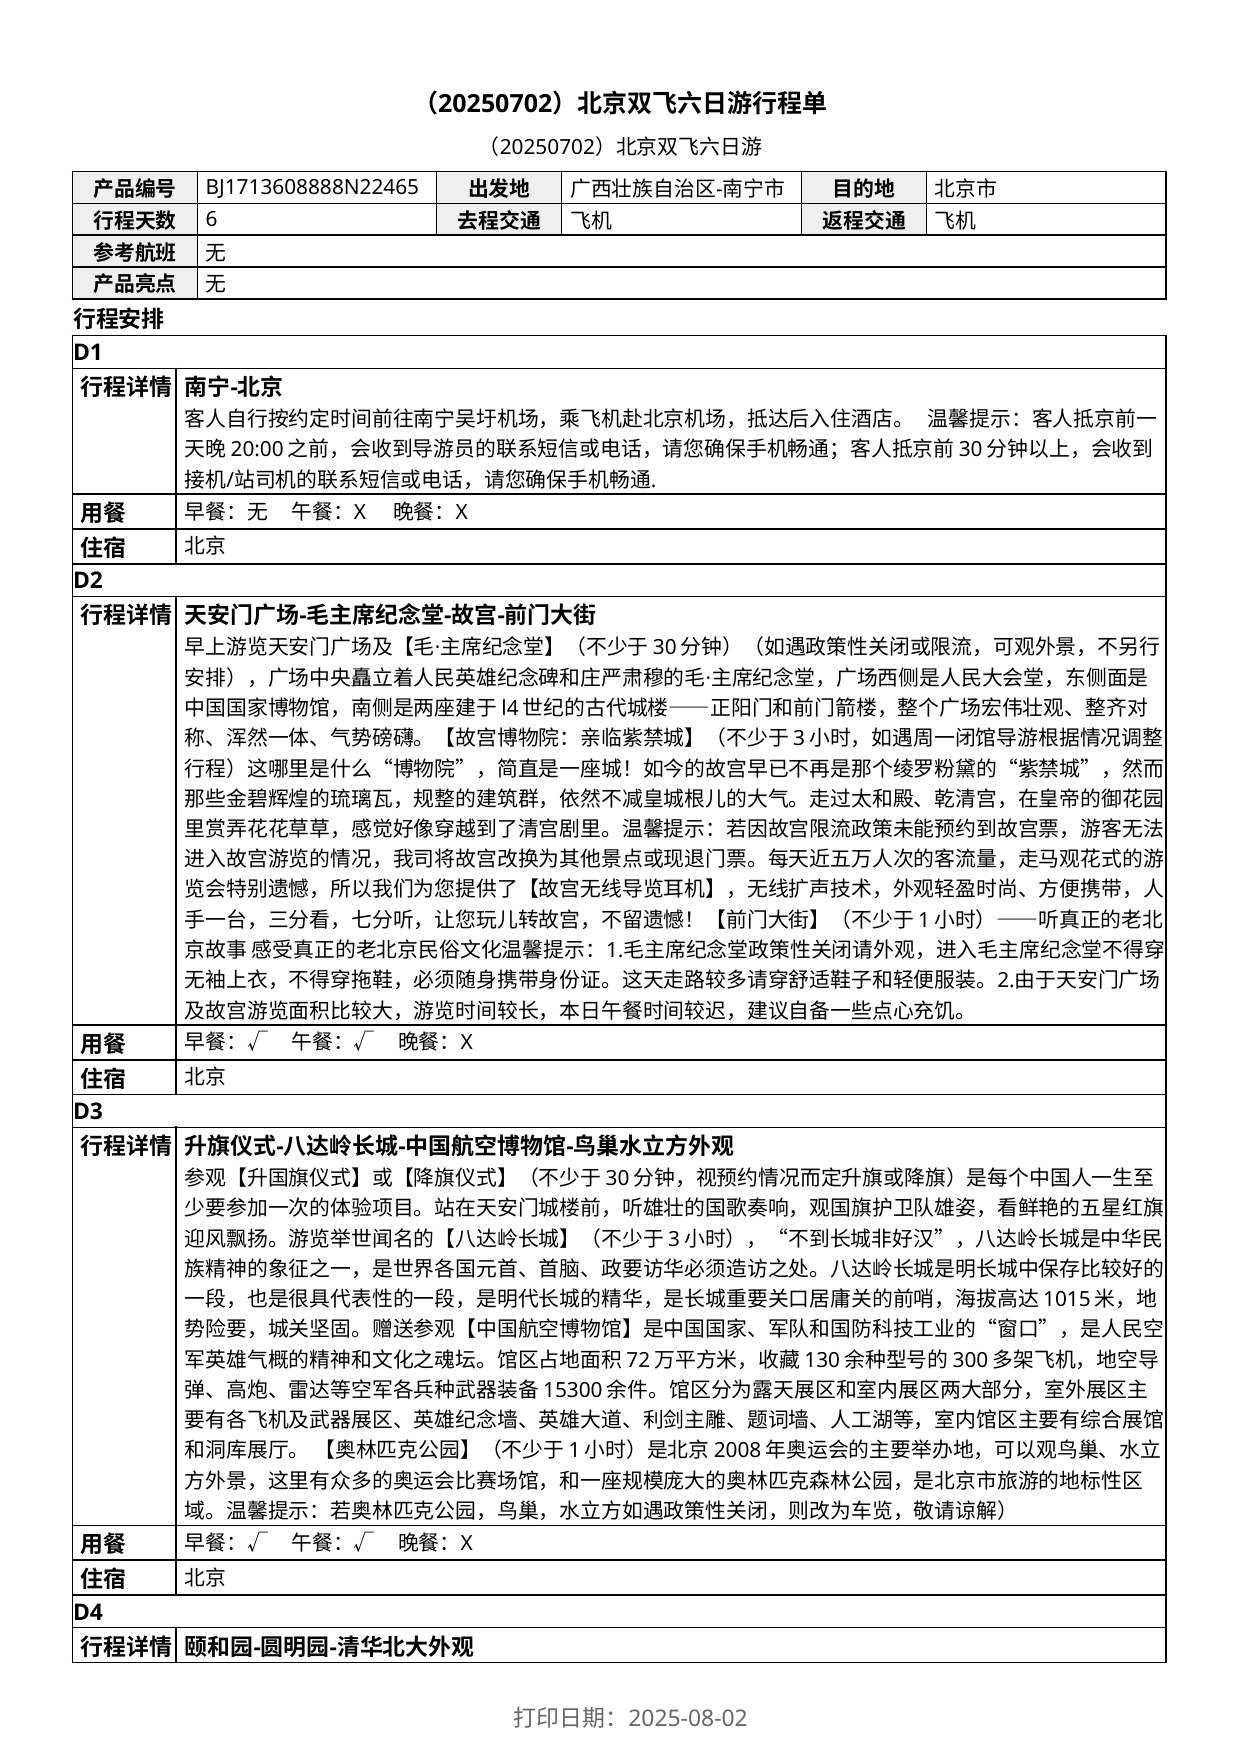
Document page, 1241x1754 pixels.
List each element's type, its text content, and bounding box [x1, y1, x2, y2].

table_cell D2 [73, 565, 1165, 596]
table_cell 去程交通 [437, 204, 561, 234]
table_cell 行程天数 [73, 204, 197, 234]
table_cell 飞机 [927, 204, 1165, 234]
table_cell 飞机 [562, 204, 801, 234]
table_cell D4 [73, 1596, 1165, 1627]
table_header 出发地 [437, 172, 561, 203]
table_cell 无 [198, 268, 1165, 298]
table_cell 用餐 [73, 1026, 175, 1059]
table_header 北京市 [927, 172, 1165, 203]
table_cell 行程详情 [73, 597, 175, 1024]
table_header 目的地 [802, 172, 926, 203]
table_cell 参考航班 [73, 236, 197, 266]
table_cell 住宿 [73, 530, 175, 563]
table_cell 产品亮点 [73, 268, 197, 298]
table_cell 早餐：√ 午餐：√ 晚餐：X [177, 1526, 1165, 1559]
table_cell 返程交通 [802, 204, 926, 234]
table_cell 用餐 [73, 495, 175, 528]
table_cell 早餐：无 午餐：X 晚餐：X [177, 495, 1165, 528]
table_cell 行程详情 [73, 1128, 175, 1524]
table_header D1 [73, 336, 1165, 368]
table_header 广西壮族自治区-南宁市 [562, 172, 801, 203]
table_cell 住宿 [73, 1561, 175, 1594]
table_cell 早餐：√ 午餐：√ 晚餐：X [177, 1026, 1165, 1059]
table_cell 北京 [177, 530, 1165, 563]
table_cell 行程详情 [73, 1628, 175, 1662]
table_header BJ1713608888N22465 [198, 172, 436, 203]
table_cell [177, 1628, 1165, 1662]
text （20250702）北京双飞六日游 [73, 130, 1167, 160]
table_cell 南宁-北京 客人自行按约定时间前往南宁吴圩机场，乘飞机赴北京机场，抵达后入住酒店。 [177, 369, 1165, 493]
table_cell 行程详情 [73, 369, 175, 493]
text 行程安排 [73, 301, 1167, 334]
table_cell 用餐 [73, 1526, 175, 1559]
table_cell 无 [198, 236, 1165, 266]
table_cell 住宿 [73, 1061, 175, 1094]
table_cell 升旗仪式-八达岭长城-中国航空博物馆-鸟巢水立方外观 参观【升国旗仪式】或【降旗仪式】（不少于30分钟，视预约情况而定升旗或降旗）是每个中国人一生至少要参加一次的体验项目。站在天安门城楼前，听雄壮的国歌奏响，观国旗护卫队雄姿，看鲜艳的五星红旗迎风飘扬。 [177, 1128, 1165, 1524]
table_cell 6 [198, 204, 436, 234]
table_header 产品编号 [73, 172, 197, 203]
table_cell D3 [73, 1095, 1165, 1126]
table_cell 北京 [177, 1061, 1165, 1094]
table_cell 北京 [177, 1561, 1165, 1594]
text （20250702）北京双飞六日游行程单 [73, 83, 1167, 119]
table_cell 天安门广场-毛主席纪念堂-故宫-前门大街 早上游览天安门广场及【毛·主席纪念堂】（不少于30分钟）（如遇政策性关闭或限流，可观外景，不另行安排），广场中央矗立着人民英雄纪念碑和庄严肃穆的毛·主席纪念堂，广场西侧是人民大会堂，东侧面是中国国家博物馆，南侧是两座建于l4世纪的古代城楼——正阳门和前门箭楼，整个广场宏伟壮观、整齐对称、浑然一体、气势磅礴。 [177, 597, 1165, 1024]
